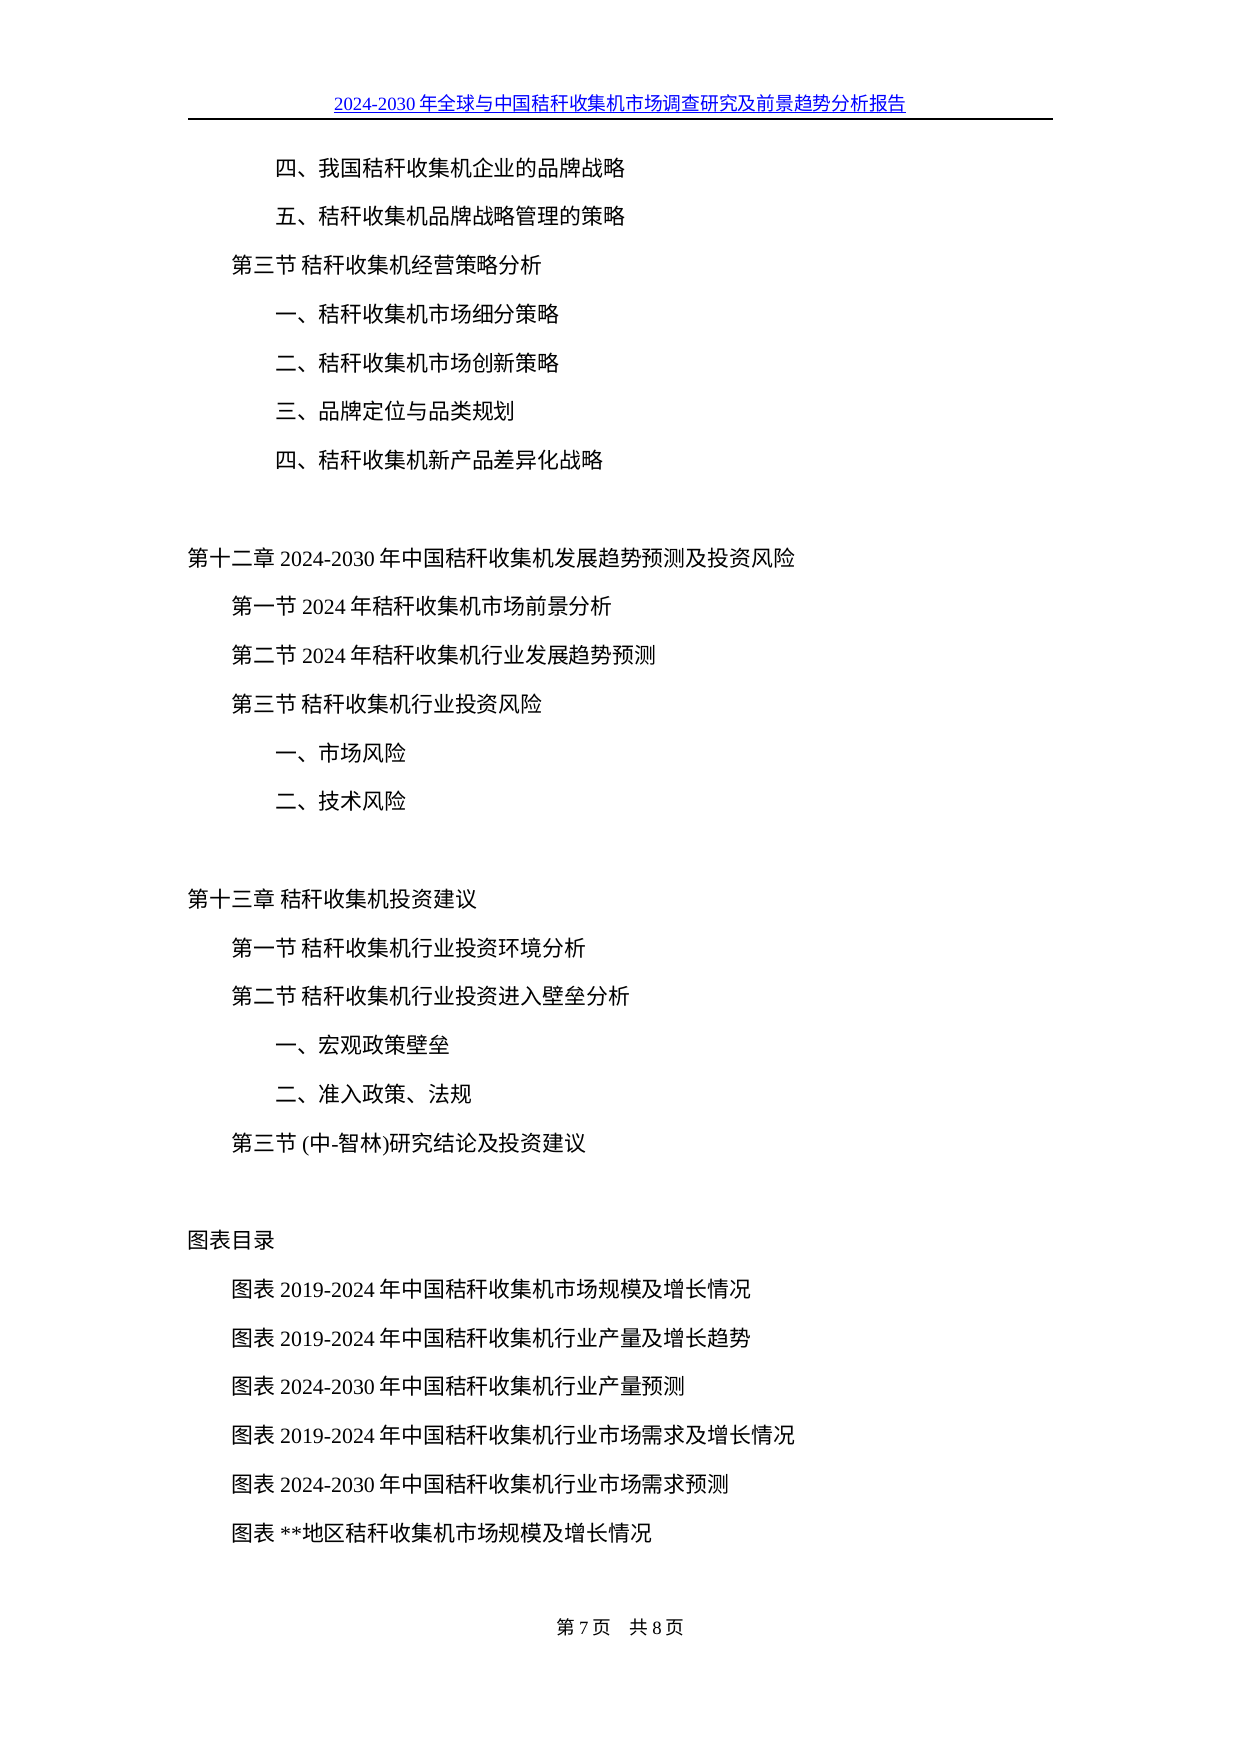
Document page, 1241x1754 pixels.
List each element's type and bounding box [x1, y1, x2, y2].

text [187, 150, 1053, 1548]
